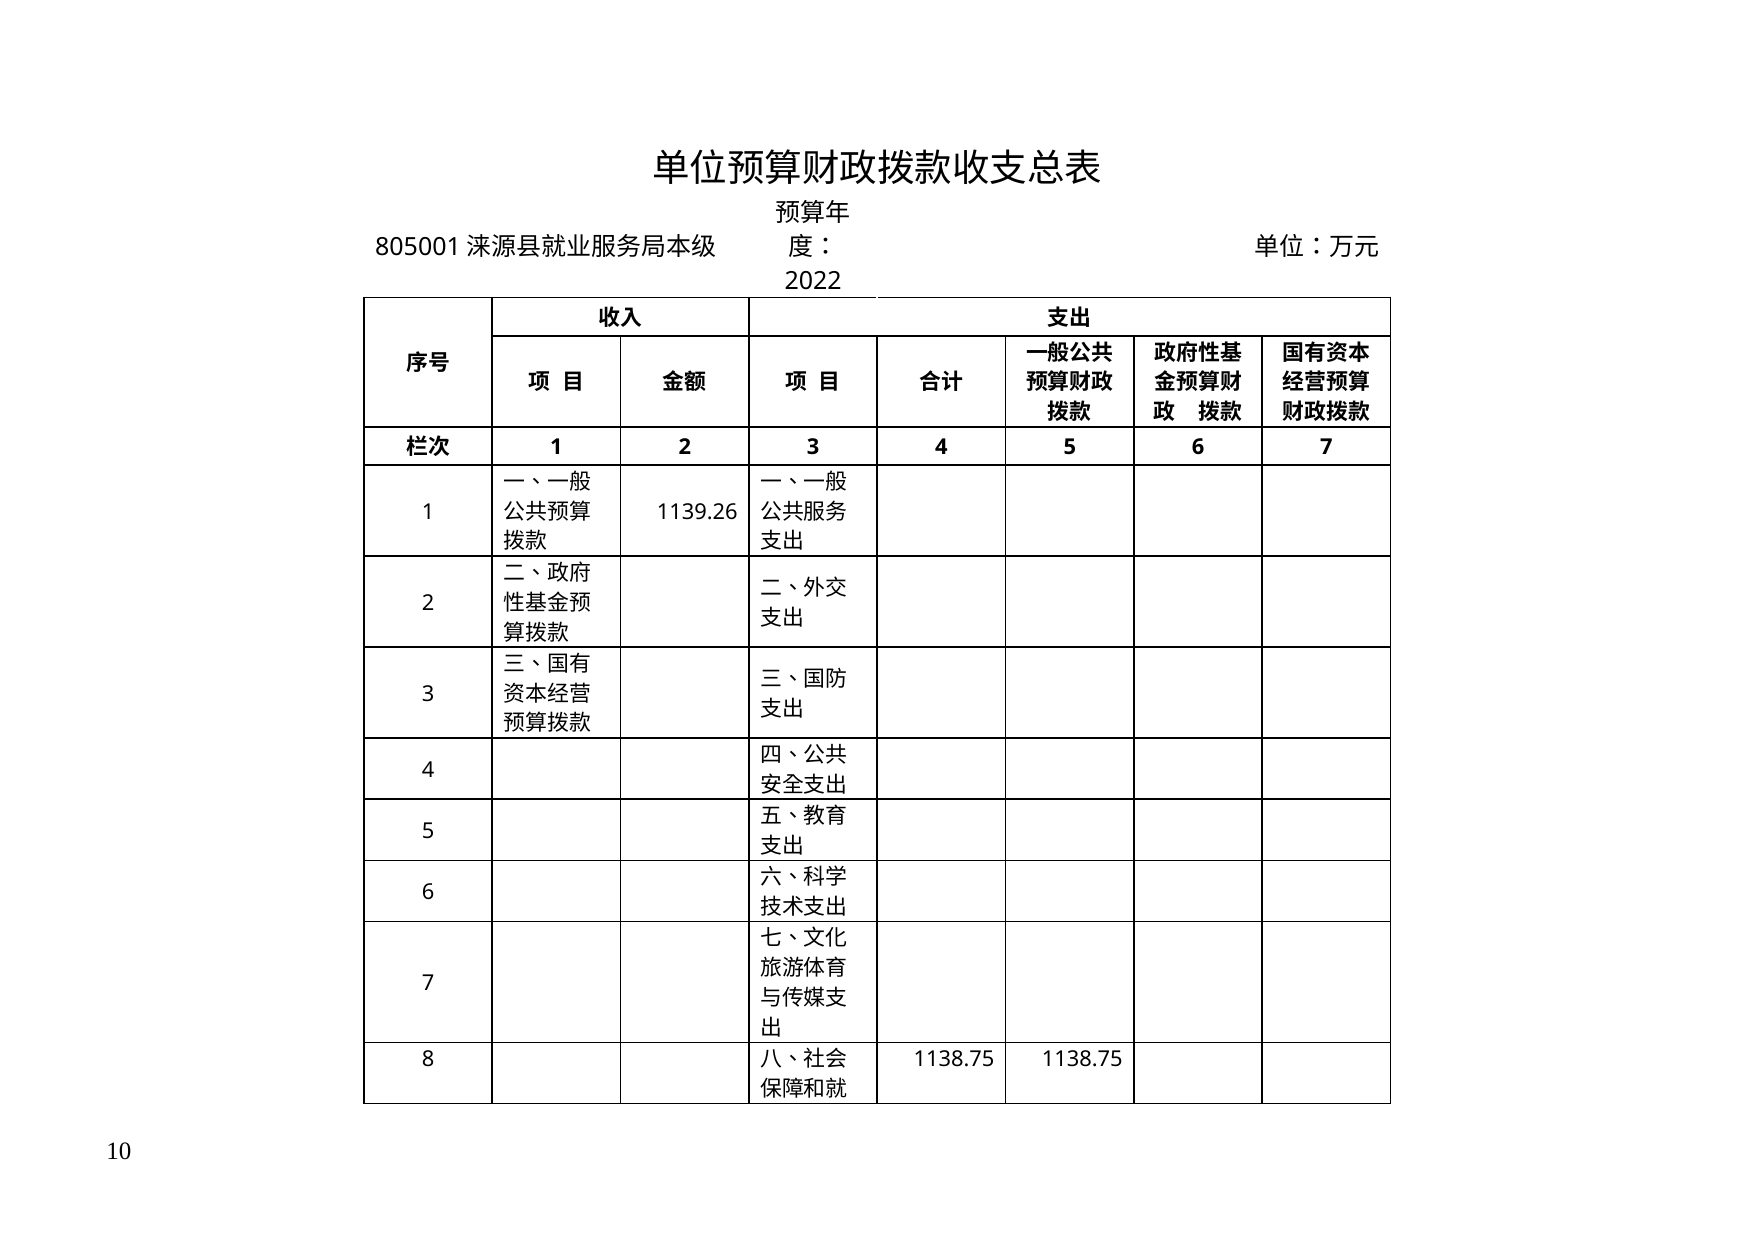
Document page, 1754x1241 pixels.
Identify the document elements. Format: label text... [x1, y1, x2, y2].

table_cell [1135, 1043, 1261, 1102]
table_cell 5 [365, 800, 491, 859]
table_cell 二、外交支出 [750, 557, 876, 646]
table_cell 项 目 [750, 337, 876, 426]
table_cell 7 [365, 922, 491, 1041]
table_cell [1263, 466, 1390, 555]
table_cell [1135, 861, 1261, 921]
table_cell 2 [365, 557, 491, 646]
table_header 单位：万元 [878, 195, 1390, 297]
table_cell [1263, 922, 1390, 1041]
table_cell [621, 1043, 748, 1102]
table_cell 5 [1006, 428, 1133, 464]
table_cell 1 [493, 428, 620, 464]
table_cell [493, 800, 620, 859]
table_cell [621, 648, 748, 737]
table_cell 金额 [621, 337, 748, 426]
table_cell 合计 [878, 337, 1005, 426]
table_cell 栏次 [365, 428, 491, 464]
table_cell [1263, 1043, 1390, 1102]
table_cell [878, 648, 1005, 737]
table_cell [493, 1043, 620, 1102]
table_cell [493, 739, 620, 798]
table_cell 8 [365, 1043, 491, 1102]
table_cell 五、教育支出 [750, 800, 876, 859]
table_cell 2 [621, 428, 748, 464]
table_cell [621, 739, 748, 798]
table_cell [1135, 800, 1261, 859]
table_header 预算年度：2022 [750, 195, 876, 297]
table_cell 1138.75 [878, 1043, 1005, 1102]
text 单位预算财政拨款收支总表 [106, 142, 1648, 193]
table_cell 二、政府性基金预算拨款 [493, 557, 620, 646]
table_cell [493, 922, 620, 1041]
table_cell [1135, 648, 1261, 737]
table_cell 三、国有资本经营预算拨款 [493, 648, 620, 737]
table_cell [1006, 922, 1133, 1041]
table_cell [621, 922, 748, 1041]
table_cell 三、国防支出 [750, 648, 876, 737]
table_cell 七、文化旅游体育与传媒支出 [750, 922, 876, 1041]
table_cell [621, 861, 748, 921]
table_cell [1263, 557, 1390, 646]
table_cell [878, 466, 1005, 555]
table_cell [621, 800, 748, 859]
table_cell [1263, 648, 1390, 737]
table_cell 一般公共预算财政拨款 [1006, 337, 1133, 426]
table_cell [878, 922, 1005, 1041]
table_cell 政府性基金预算财政 拨款 [1135, 337, 1261, 426]
table_cell [1006, 557, 1133, 646]
table_cell 项 目 [493, 337, 620, 426]
table_cell 八、社会保障和就业支出 [750, 1043, 876, 1102]
table_cell [1135, 739, 1261, 798]
table_cell [1006, 739, 1133, 798]
table_cell [1135, 922, 1261, 1041]
table_cell [1263, 739, 1390, 798]
table_cell [878, 739, 1005, 798]
table_cell [1135, 466, 1261, 555]
table_cell [1263, 861, 1390, 921]
table_cell [1263, 800, 1390, 859]
table_cell [878, 557, 1005, 646]
table_cell [493, 861, 620, 921]
table_cell 序号 [365, 298, 491, 426]
table_cell [1135, 557, 1261, 646]
table_cell [1006, 648, 1133, 737]
table_cell 收入 [493, 298, 748, 335]
table_cell 六、科学技术支出 [750, 861, 876, 921]
table_cell [1006, 466, 1133, 555]
table_cell [1006, 800, 1133, 859]
table_cell 3 [750, 428, 876, 464]
table_cell [1006, 861, 1133, 921]
table_cell 一、一般公共预算拨款 [493, 466, 620, 555]
table_cell [878, 861, 1005, 921]
table_header 805001涞源县就业服务局本级 [365, 195, 748, 297]
table_cell 支出 [750, 298, 1390, 335]
table_cell 4 [365, 739, 491, 798]
table_cell 国有资本经营预算财政拨款 [1263, 337, 1390, 426]
table_cell 1 [365, 466, 491, 555]
table_cell 四、公共安全支出 [750, 739, 876, 798]
table_cell 一、一般公共服务支出 [750, 466, 876, 555]
table_cell 1139.26 [621, 466, 748, 555]
table_cell 6 [365, 861, 491, 921]
table_cell 3 [365, 648, 491, 737]
table_cell 4 [878, 428, 1005, 464]
table_cell 6 [1135, 428, 1261, 464]
table_cell [621, 557, 748, 646]
table_cell 7 [1263, 428, 1390, 464]
table_cell [878, 800, 1005, 859]
table_cell 1138.75 [1006, 1043, 1133, 1102]
